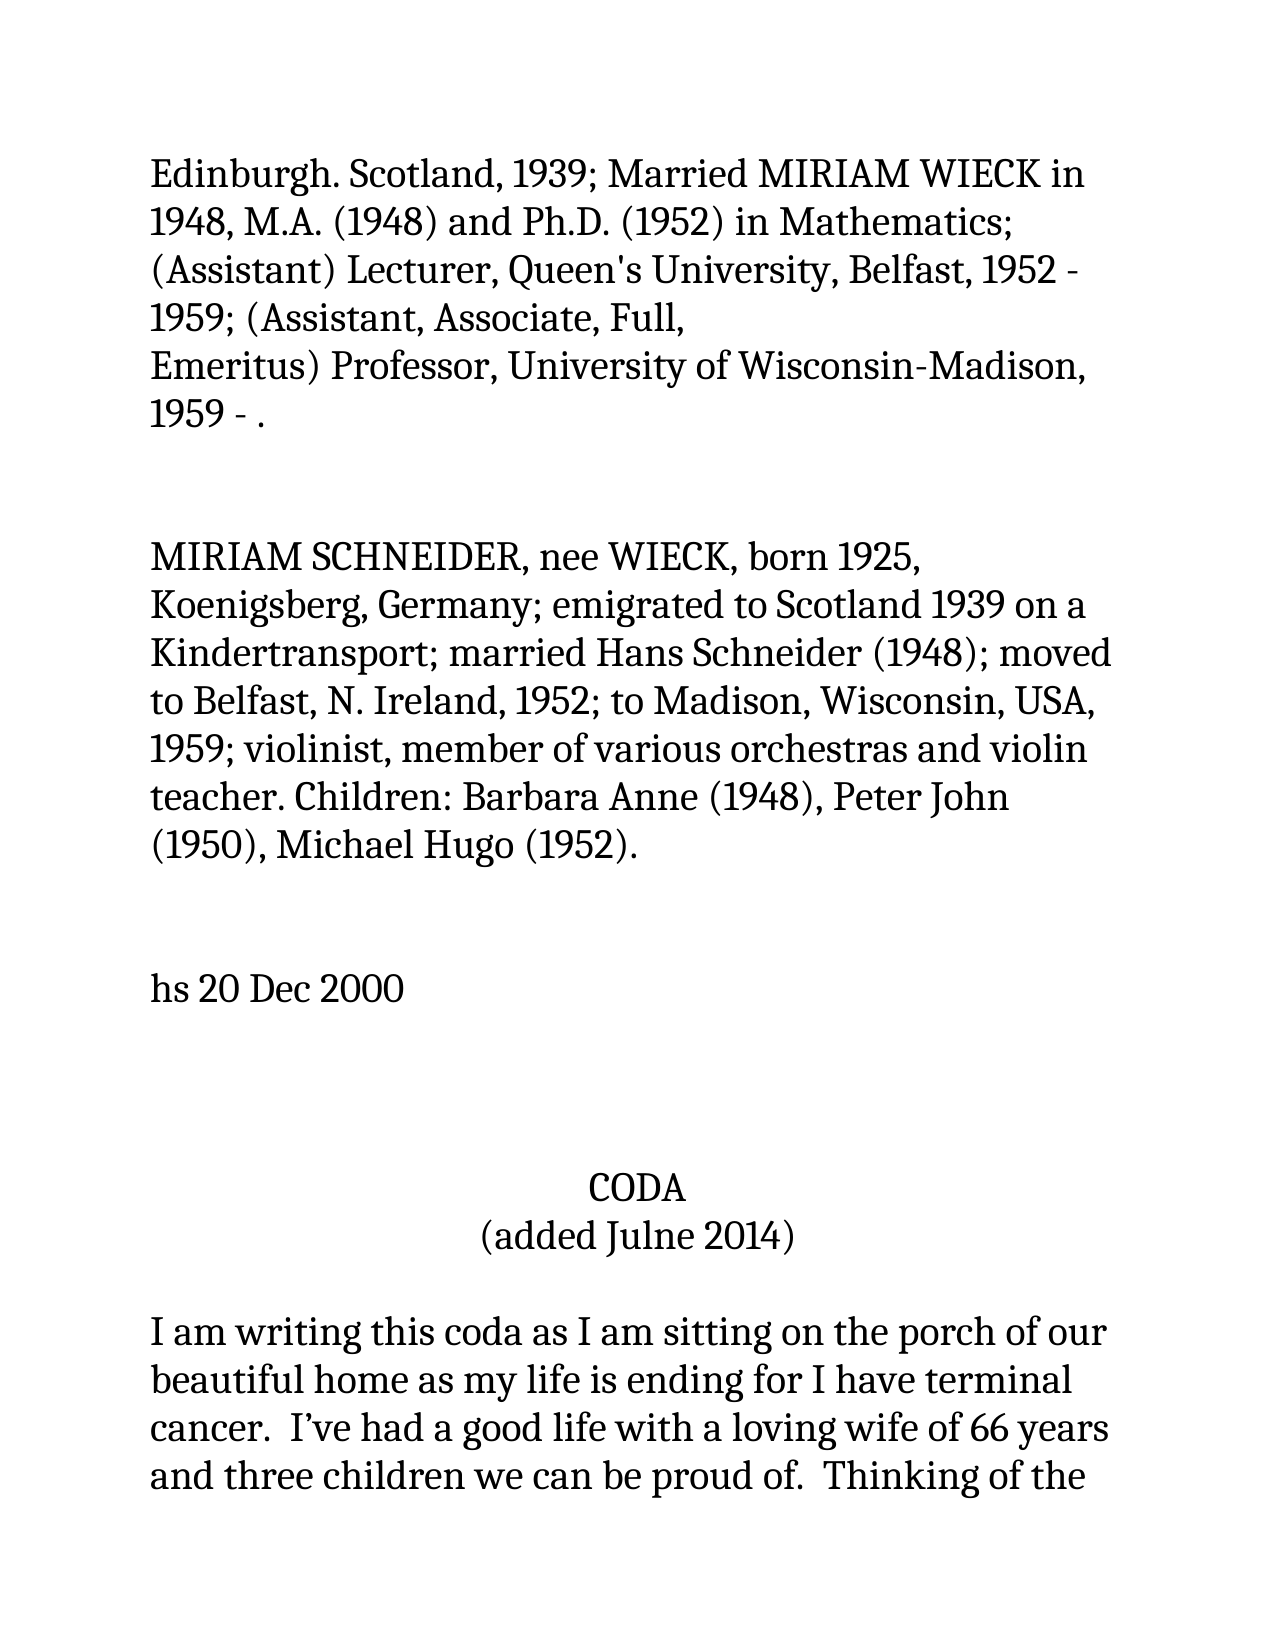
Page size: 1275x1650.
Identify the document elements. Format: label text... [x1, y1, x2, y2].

text (added Julne 2014) [150, 1212, 1125, 1260]
text hs 20 Dec 2000 [150, 964, 1125, 1012]
text MIRIAM SCHNEIDER, nee WIECK, born 1925, Koenigsberg, Germany; emigrated to Scotland 1939 on a Kindertransport; married Hans Schneider (1948); moved to Belfast, N. Ireland, 1952; to Madison, Wisconsin, USA, 1959; violinist, member of various orchestras and violin teacher. Children: Barbara Anne (1948), Peter John (1950), Michael Hugo (1952). [150, 533, 1125, 869]
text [150, 1308, 1125, 1500]
text Emeritus) Professor, University of Wisconsin-Madison, 1959 - . [150, 342, 1125, 437]
text CODA [150, 1164, 1125, 1212]
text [150, 150, 1125, 342]
